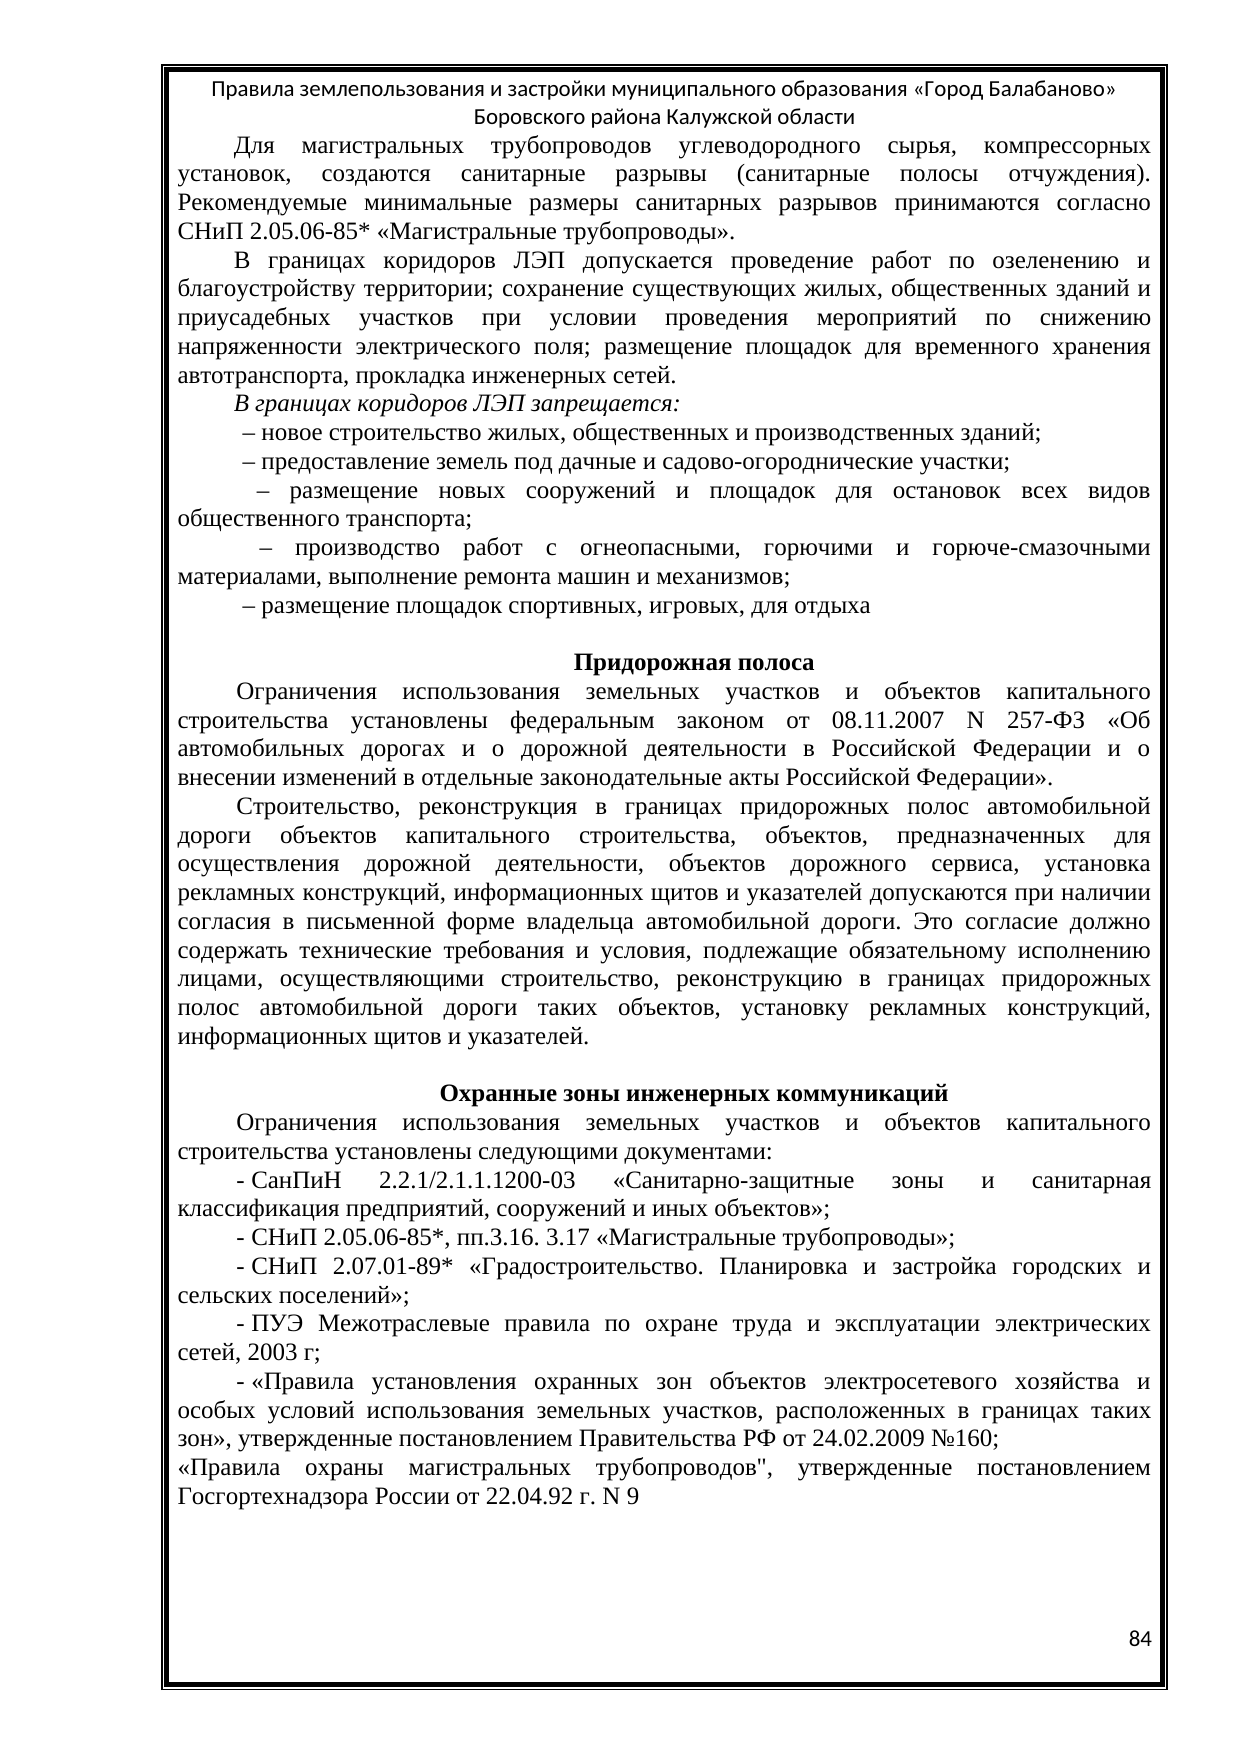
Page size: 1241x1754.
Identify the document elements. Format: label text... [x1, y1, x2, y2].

list СНиП 2.07.01-89* «Градостроительство. Планировка и застройка городских и сельских поселений»; [177, 1251, 1152, 1308]
text В границах коридоров ЛЭП допускается проведение работ по озеленению и благоустройству территории; сохранение существующих жилых, общественных зданий и приусадебных участков при условии проведения мероприятий по снижению напряженности электрического поля; размещение площадок для временного хранения автотранспорта, прокладка инженерных сетей. [177, 245, 1152, 388]
list ПУЭ Межотраслевые правила по охране труда и эксплуатации электрических сетей, 2003 г; [177, 1308, 1152, 1366]
text – размещение новых сооружений и площадок для остановок всех видов общественного транспорта; [177, 475, 1152, 532]
text – новое строительство жилых, общественных и производственных зданий; [177, 417, 1152, 446]
list СанПиН 2.2.1/2.1.1.1200-03 «Санитарно-защитные зоны и санитарная классификация предприятий, сооружений и иных объектов»; [177, 1165, 1152, 1222]
text Строительство, реконструкция в границах придорожных полос автомобильной дороги объектов капитального строительства, объектов, предназначенных для осуществления дорожной деятельности, объектов дорожного сервиса, установка рекламных конструкций, информационных щитов и указателей допускаются при наличии согласия в письменной форме владельца автомобильной дороги. Это согласие должно содержать технические требования и условия, подлежащие обязательному исполнению лицами, осуществляющими строительство, реконструкцию в границах придорожных полос автомобильной дороги таких объектов, установку рекламных конструкций, информационных щитов и указателей. [177, 791, 1152, 1050]
list СНиП 2.05.06-85*, пп.3.16. 3.17 «Магистральные трубопроводы»; [177, 1222, 1152, 1251]
text – производство работ с огнеопасными, горючими и горюче-смазочными материалами, выполнение ремонта машин и механизмов; [177, 532, 1152, 590]
list «Правила установления охранных зон объектов электросетевого хозяйства и особых условий использования земельных участков, расположенных в границах таких зон», утвержденные постановлением Правительства РФ от 24.02.2009 №160; [177, 1366, 1152, 1452]
text Придорожная полоса [177, 647, 1152, 676]
text «Правила охраны магистральных трубопроводов", утвержденные постановлением Госгортехнадзора России от 22.04.92 г. N 9 [177, 1452, 1152, 1510]
text Ограничения использования земельных участков и объектов капитального строительства установлены следующими документами: [177, 1107, 1152, 1165]
text – предоставление земель под дачные и садово-огороднические участки; [177, 446, 1152, 475]
text Ограничения использования земельных участков и объектов капитального строительства установлены федеральным законом от 08.11.2007 N 257-ФЗ «Об автомобильных дорогах и о дорожной деятельности в Российской Федерации и о внесении изменений в отдельные законодательные акты Российской Федерации». [177, 676, 1152, 791]
text В границах коридоров ЛЭП запрещается: [177, 388, 1152, 417]
text Для магистральных трубопроводов углеводородного сырья, компрессорных установок, создаются санитарные разрывы (санитарные полосы отчуждения). Рекомендуемые минимальные размеры санитарных разрывов принимаются согласно СНиП 2.05.06-85* «Магистральные трубопроводы». [177, 130, 1152, 245]
text Охранные зоны инженерных коммуникаций [177, 1078, 1152, 1107]
text – размещение площадок спортивных, игровых, для отдыха [177, 590, 1152, 618]
